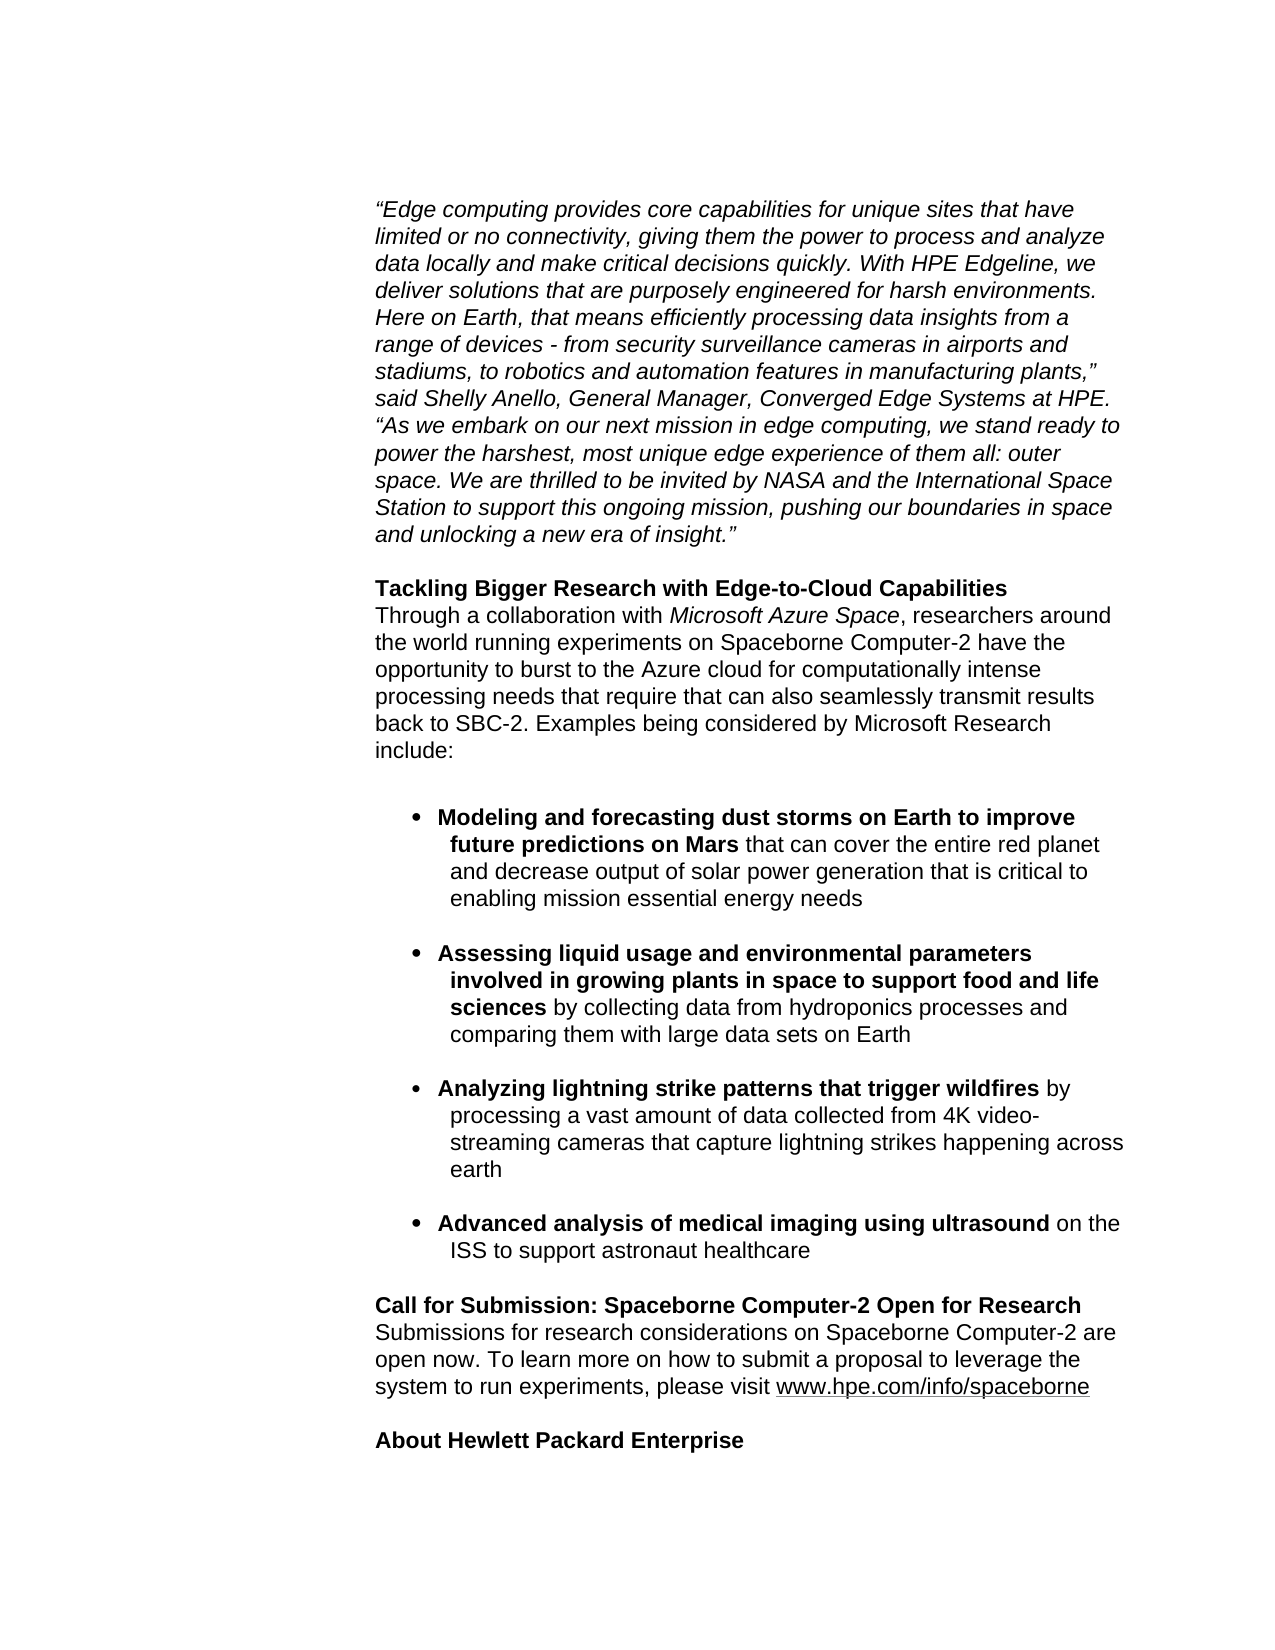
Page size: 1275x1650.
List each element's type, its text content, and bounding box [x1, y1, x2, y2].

text “Edge computing provides core capabilities for unique sites that have limited or no connectivity, giving them the power to process and analyze data locally and make critical decisions quickly. With HPE Edgeline, we deliver solutions that are purposely engineered for harsh environments. Here on Earth, that means efficiently processing data insights from a range of devices - from security surveillance cameras in airports and stadiums, to robotics and automation features in manufacturing plants,” said Shelly Anello, General Manager, Converged Edge Systems at HPE. “As we embark on our next mission in edge computing, we stand ready to power the harshest, most unique edge experience of them all: outer space. We are thrilled to be invited by NASA and the International Space Station to support this ongoing mission, pushing our boundaries in space and unlocking a new era of insight.” [375, 195, 1125, 547]
list Modeling and forecasting dust storms on Earth to improve future predictions on Mars that can cover the entire red planet and decrease output of solar power generation that is critical to enabling mission essential energy needs [412, 803, 1125, 912]
text About Hewlett Packard Enterprise [375, 1427, 1125, 1453]
list Advanced analysis of medical imaging using ultrasound on the ISS to support astronaut healthcare [412, 1209, 1125, 1264]
text Submissions for research considerations on Spaceborne Computer-2 are open now. To learn more on how to submit a proposal to leverage the system to run experiments, please visit www.hpe.com/info/spaceborne [375, 1318, 1125, 1400]
text Tackling Bigger Research with Edge-to-Cloud Capabilities [375, 574, 1125, 601]
list Analyzing lightning strike patterns that trigger wildfires by processing a vast amount of data collected from 4K video-streaming cameras that capture lightning strikes happening across earth [412, 1074, 1125, 1182]
text Through a collaboration with Microsoft Azure Space, researchers around the world running experiments on Spaceborne Computer-2 have the opportunity to burst to the Azure cloud for computationally intense processing needs that require that can also seamlessly transmit results back to SBC-2. Examples being considered by Microsoft Research include: [375, 601, 1125, 764]
text Call for Submission: Spaceborne Computer-2 Open for Research [375, 1291, 1125, 1318]
list Assessing liquid usage and environmental parameters involved in growing plants in space to support food and life sciences by collecting data from hydroponics processes and comparing them with large data sets on Earth [412, 939, 1125, 1047]
